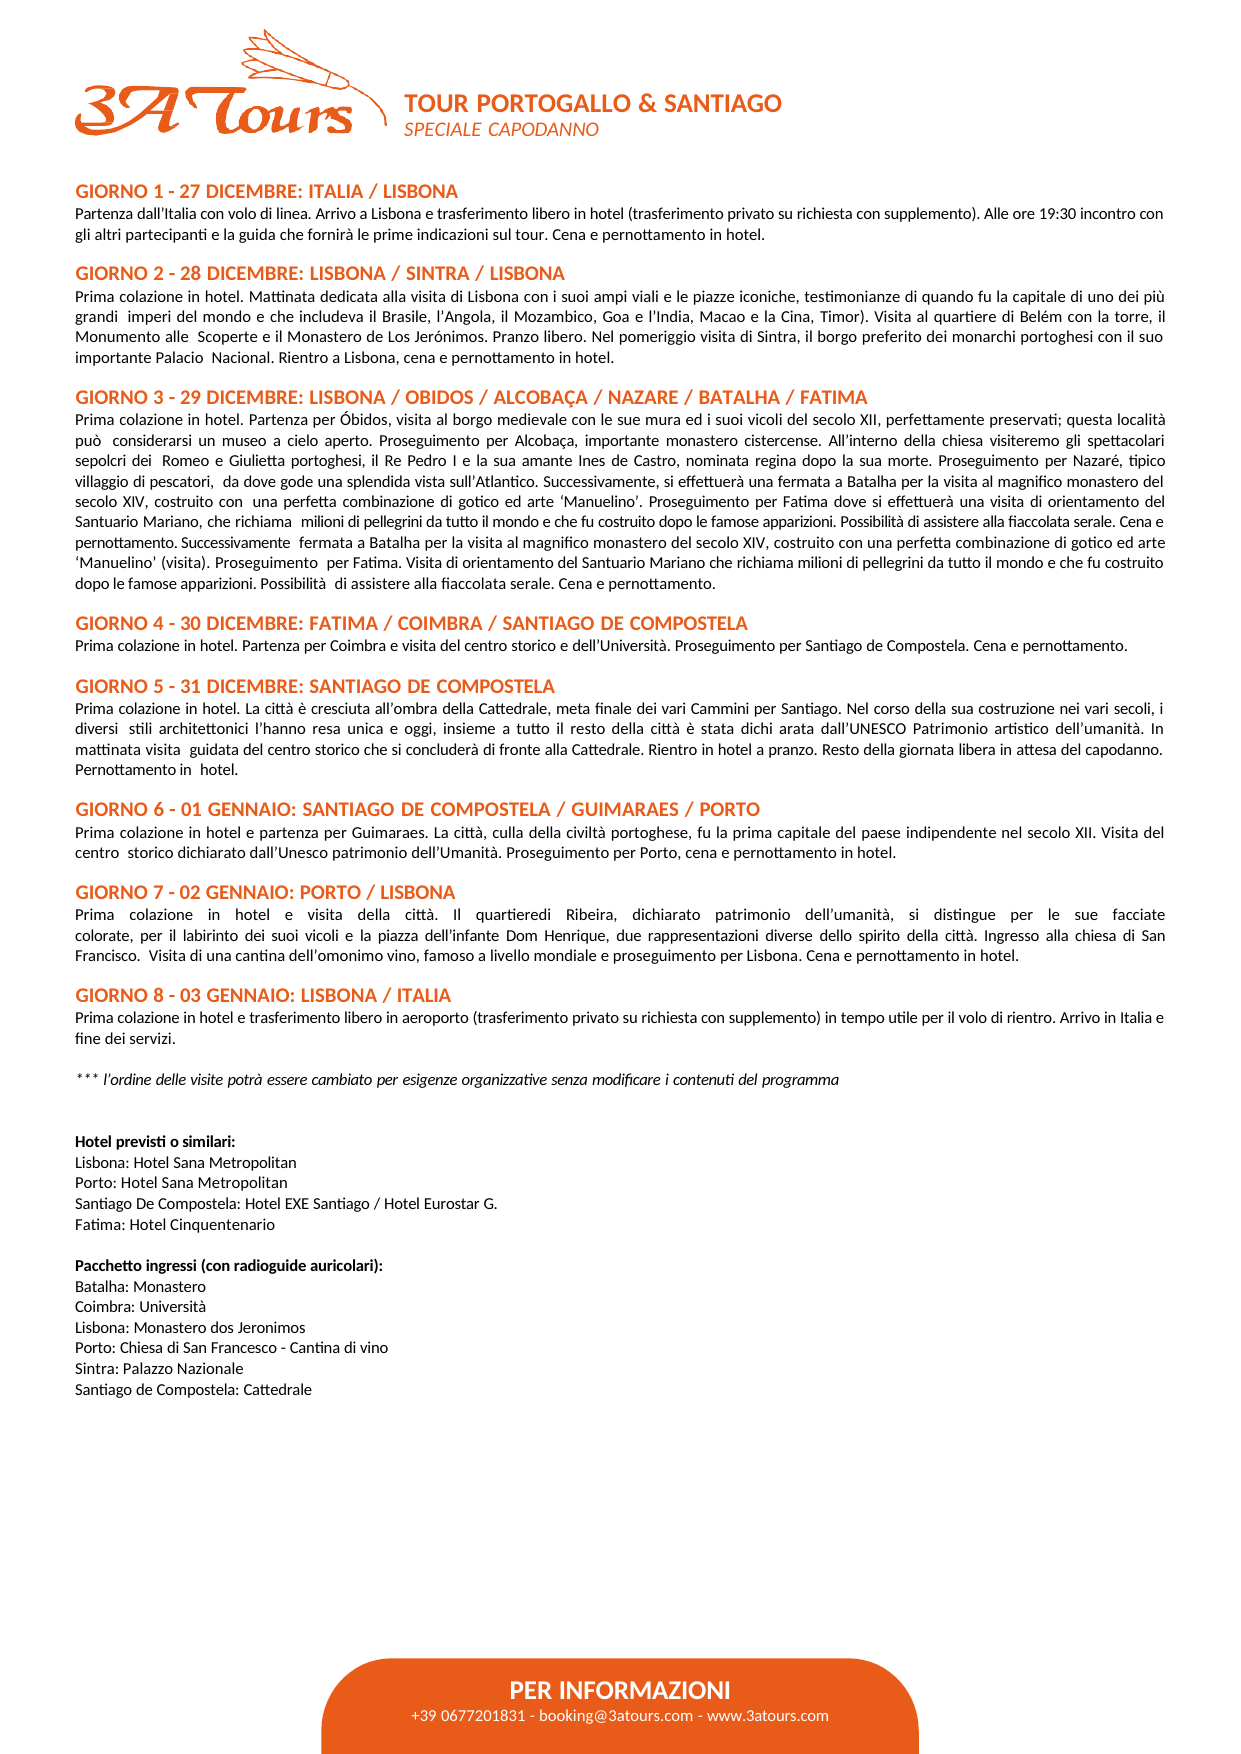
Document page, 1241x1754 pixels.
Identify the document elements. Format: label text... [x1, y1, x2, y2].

text Batalha: Monastero Coimbra: Università [75, 1276, 262, 1317]
subtitle GIORNO 3 - 29 DICEMBRE: LISBONA / OBIDOS / ALCOBAÇA / NAZARE / BATALHA / FATIMA [75, 384, 1166, 409]
text Prima colazione in hotel. La città è cresciuta all’ombra della Cattedrale, meta finale dei vari Cammini per Santiago. Nel corso della sua costruzione nei vari secoli, i diversi stili architettonici l’hanno resa unica e oggi, insieme a tutto il resto della città è stata dichi arata dall’UNESCO Patrimonio artistico dell’umanità. In mattinata visita guidata del centro storico che si concluderà di fronte alla Cattedrale. Rientro in hotel a pranzo. Resto della giornata libera in attesa del capodanno. Pernottamento in hotel. [75, 698, 1166, 780]
text Santiago de Compostela: Cattedrale [75, 1379, 1166, 1399]
subtitle GIORNO 5 - 31 DICEMBRE: SANTIAGO DE COMPOSTELA [75, 673, 1166, 698]
text Prima colazione in hotel. Partenza per Coimbra e visita del centro storico e dell’Università. Proseguimento per Santiago de Compostela. Cena e pernottamento. [75, 636, 1166, 656]
text SPECIALE CAPODANNO [404, 119, 1166, 141]
text Prima colazione in hotel e visita della città. Il quartieredi Ribeira, dichiarato patrimonio dell’umanità, si distingue per le sue facciate colorate, per il labirinto dei suoi vicoli e la piazza dell’infante Dom Henrique, due rappresentazioni diverse dello spirito della città. Ingresso alla chiesa di San Francisco. Visita di una cantina dell’omonimo vino, famoso a livello mondiale e proseguimento per Lisbona. Cena e pernottamento in hotel. [75, 904, 1166, 966]
text Porto: Chiesa di San Francesco - Cantina di vino Sintra: Palazzo Nazionale [75, 1338, 423, 1378]
text Prima colazione in hotel e partenza per Guimaraes. La città, culla della civiltà portoghese, fu la prima capitale del paese indipendente nel secolo XII. Visita del centro storico dichiarato dall’Unesco patrimonio dell’Umanità. Proseguimento per Porto, cena e pernottamento in hotel. [75, 822, 1165, 863]
subtitle TOUR PORTOGALLO & SANTIAGO [404, 89, 1166, 119]
subtitle GIORNO 4 - 30 DICEMBRE: FATIMA / COIMBRA / SANTIAGO DE COMPOSTELA [75, 611, 1166, 636]
subtitle GIORNO 2 - 28 DICEMBRE: LISBONA / SINTRA / LISBONA [75, 261, 1166, 286]
text Prima colazione in hotel. Partenza per Óbidos, visita al borgo medievale con le sue mura ed i suoi vicoli del secolo XII, perfettamente preservati; questa località può considerarsi un museo a cielo aperto. Proseguimento per Alcobaça, importante monastero cistercense. All’interno della chiesa visiteremo gli spettacolari sepolcri dei Romeo e Giulietta portoghesi, il Re Pedro I e la sua amante Ines de Castro, nominata regina dopo la sua morte. Proseguimento per Nazaré, tipico villaggio di pescatori, da dove gode una splendida vista sull’Atlantico. Successivamente, si effettuerà una fermata a Batalha per la visita al magnifico monastero del secolo XIV, costruito con una perfetta combinazione di gotico ed arte ‘Manuelino’. Proseguimento per Fatima dove si effettuerà una visita di orientamento del Santuario Mariano, che richiama milioni di pellegrini da tutto il mondo e che fu costruito dopo le famose apparizioni. Possibilità di assistere alla fiaccolata serale. Cena e pernottamento. Successivamente fermata a Batalha per la visita al magnifico monastero del secolo XIV, costruito con una perfetta combinazione di gotico ed arte ‘Manuelino’ (visita). Proseguimento per Fatima. Visita di orientamento del Santuario Mariano che richiama milioni di pellegrini da tutto il mondo e che fu costruito dopo le famose apparizioni. Possibilità di assistere alla fiaccolata serale. Cena e pernottamento. [75, 409, 1166, 593]
subtitle GIORNO 8 - 03 GENNAIO: LISBONA / ITALIA [75, 982, 1166, 1008]
subtitle GIORNO 6 - 01 GENNAIO: SANTIAGO DE COMPOSTELA / GUIMARAES / PORTO [75, 797, 1166, 822]
text Prima colazione in hotel e trasferimento libero in aeroporto (trasferimento privato su richiesta con supplemento) in tempo utile per il volo di rientro. Arrivo in Italia e fine dei servizi. [75, 1008, 1165, 1048]
text Prima colazione in hotel. Mattinata dedicata alla visita di Lisbona con i suoi ampi viali e le piazze iconiche, testimonianze di quando fu la capitale di uno dei più grandi imperi del mondo e che includeva il Brasile, l’Angola, il Mozambico, Goa e l’India, Macao e la Cina, Timor). Visita al quartiere di Belém con la torre, il Monumento alle Scoperte e il Monastero de Los Jerónimos. Pranzo libero. Nel pomeriggio visita di Sintra, il borgo preferito dei monarchi portoghesi con il suo importante Palacio Nacional. Rientro a Lisbona, cena e pernottamento in hotel. [75, 286, 1166, 367]
subtitle GIORNO 1 - 27 DICEMBRE: ITALIA / LISBONA [75, 178, 1166, 203]
subtitle Pacchetto ingressi (con radioguide auricolari): [75, 1255, 1166, 1275]
text Partenza dall’Italia con volo di linea. Arrivo a Lisbona e trasferimento libero in hotel (trasferimento privato su richiesta con supplemento). Alle ore 19:30 incontro con gli altri partecipanti e la guida che fornirà le prime indicazioni sul tour. Cena e pernottamento in hotel. [75, 203, 1165, 244]
text *** l’ordine delle visite potrà essere cambiato per esigenze organizzative senza modificare i contenuti del programma [75, 1069, 1166, 1089]
text Lisbona: Hotel Sana Metropolitan Porto: Hotel Sana Metropolitan [75, 1152, 333, 1193]
subtitle Hotel previsti o similari: [75, 1132, 1166, 1152]
picture [185, 29, 387, 134]
text Santiago De Compostela: Hotel EXE Santiago / Hotel Eurostar G. Fatima: Hotel Cinquentenario [75, 1193, 539, 1234]
text Lisbona: Monastero dos Jeronimos [75, 1317, 1166, 1337]
subtitle GIORNO 7 - 02 GENNAIO: PORTO / LISBONA [75, 879, 1166, 904]
